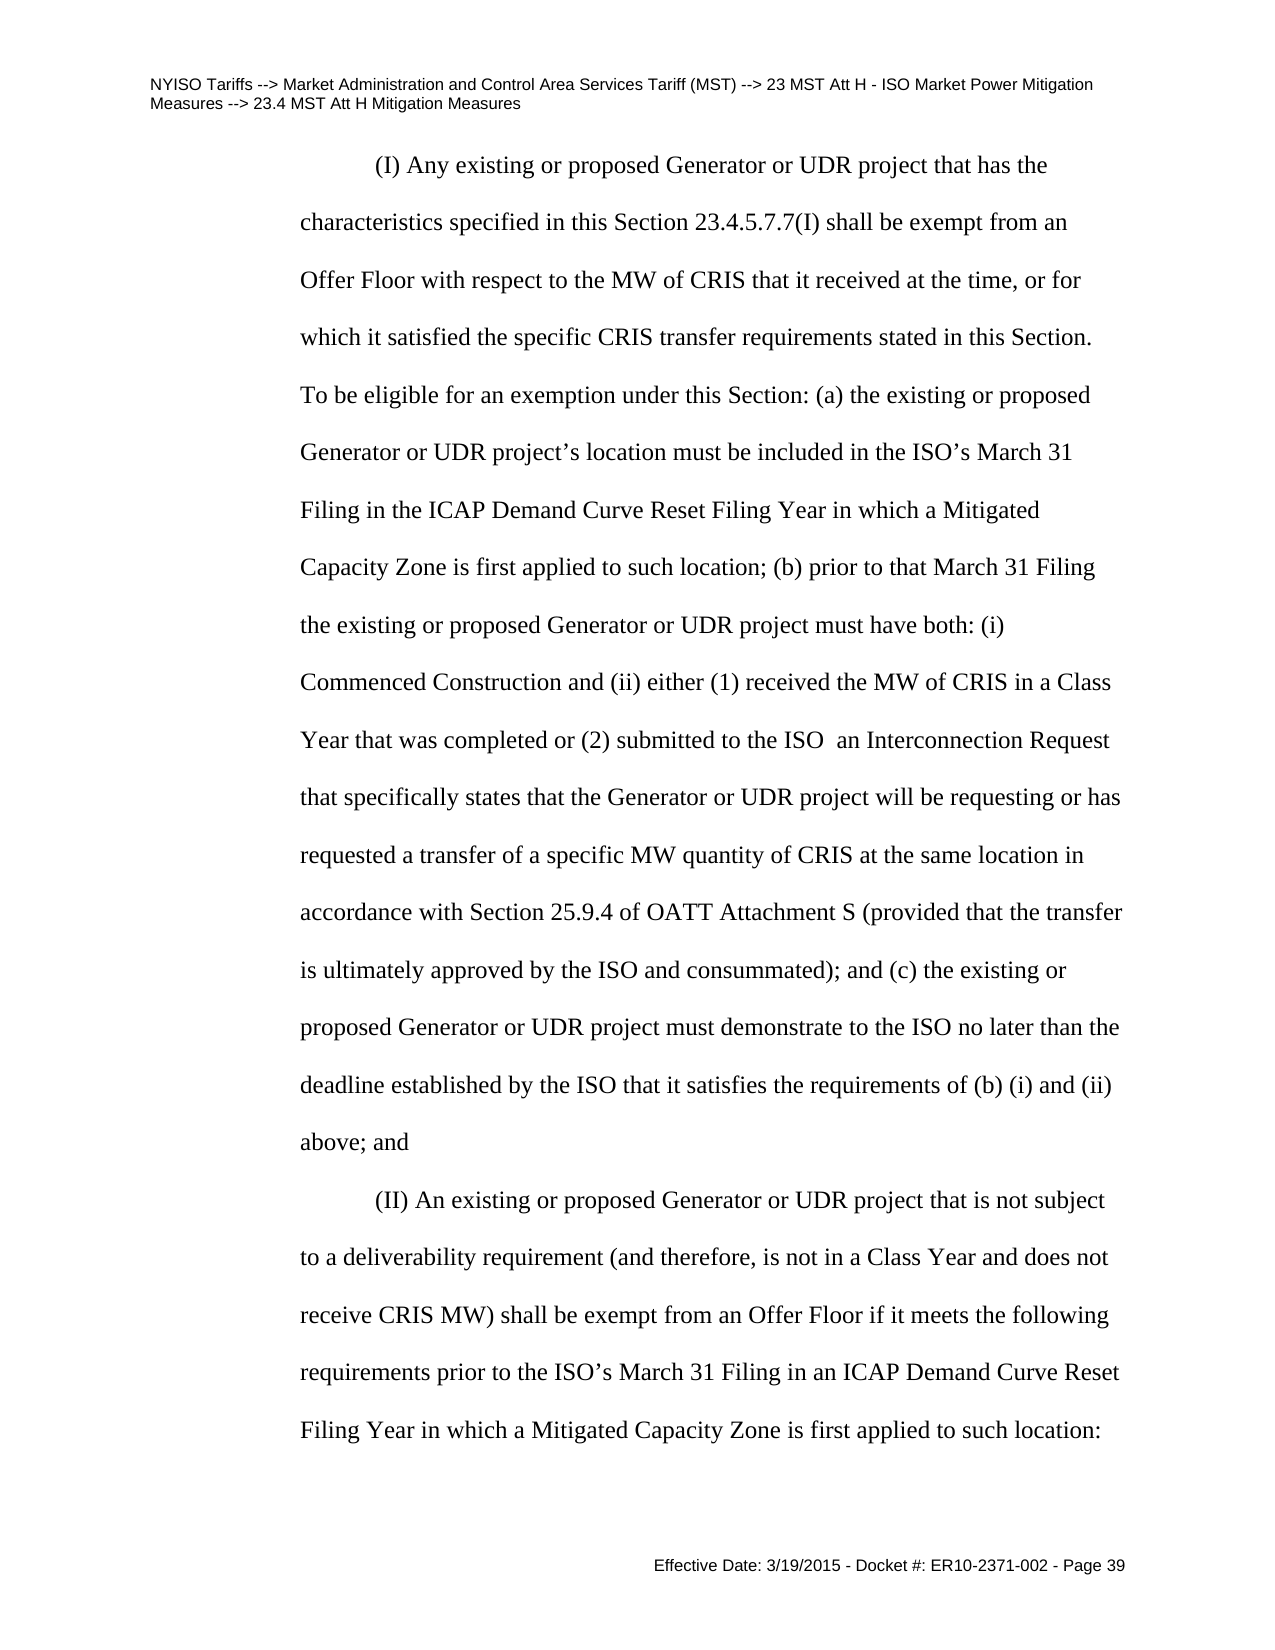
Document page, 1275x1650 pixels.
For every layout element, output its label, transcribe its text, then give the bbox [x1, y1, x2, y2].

text (I) Any existing or proposed Generator or UDR project that has the characteristics specified in this Section 23.4.5.7.7(I) shall be exempt from an Offer Floor with respect to the MW of CRIS that it received at the time, or for which it satisfied the specific CRIS transfer requirements stated in this Section. To be eligible for an exemption under this Section: (a) the existing or proposed Generator or UDR project’s location must be included in the ISO’s March 31 Filing in the ICAP Demand Curve Reset Filing Year in which a Mitigated Capacity Zone is first applied to such location; (b) prior to that March 31 Filing the existing or proposed Generator or UDR project must have both: (i) Commenced Construction and (ii) either (1) received the MW of CRIS in a Class Year that was completed or (2) submitted to the ISO an Interconnection Request that specifically states that the Generator or UDR project will be requesting or has requested a transfer of a specific MW quantity of CRIS at the same location in accordance with Section 25.9.4 of OATT Attachment S (provided that the transfer is ultimately approved by the ISO and consummated); and (c) the existing or proposed Generator or UDR project must demonstrate to the ISO no later than the deadline established by the ISO that it satisfies the requirements of (b) (i) and (ii) above; and [225, 150, 1125, 1156]
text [225, 1185, 1125, 1444]
